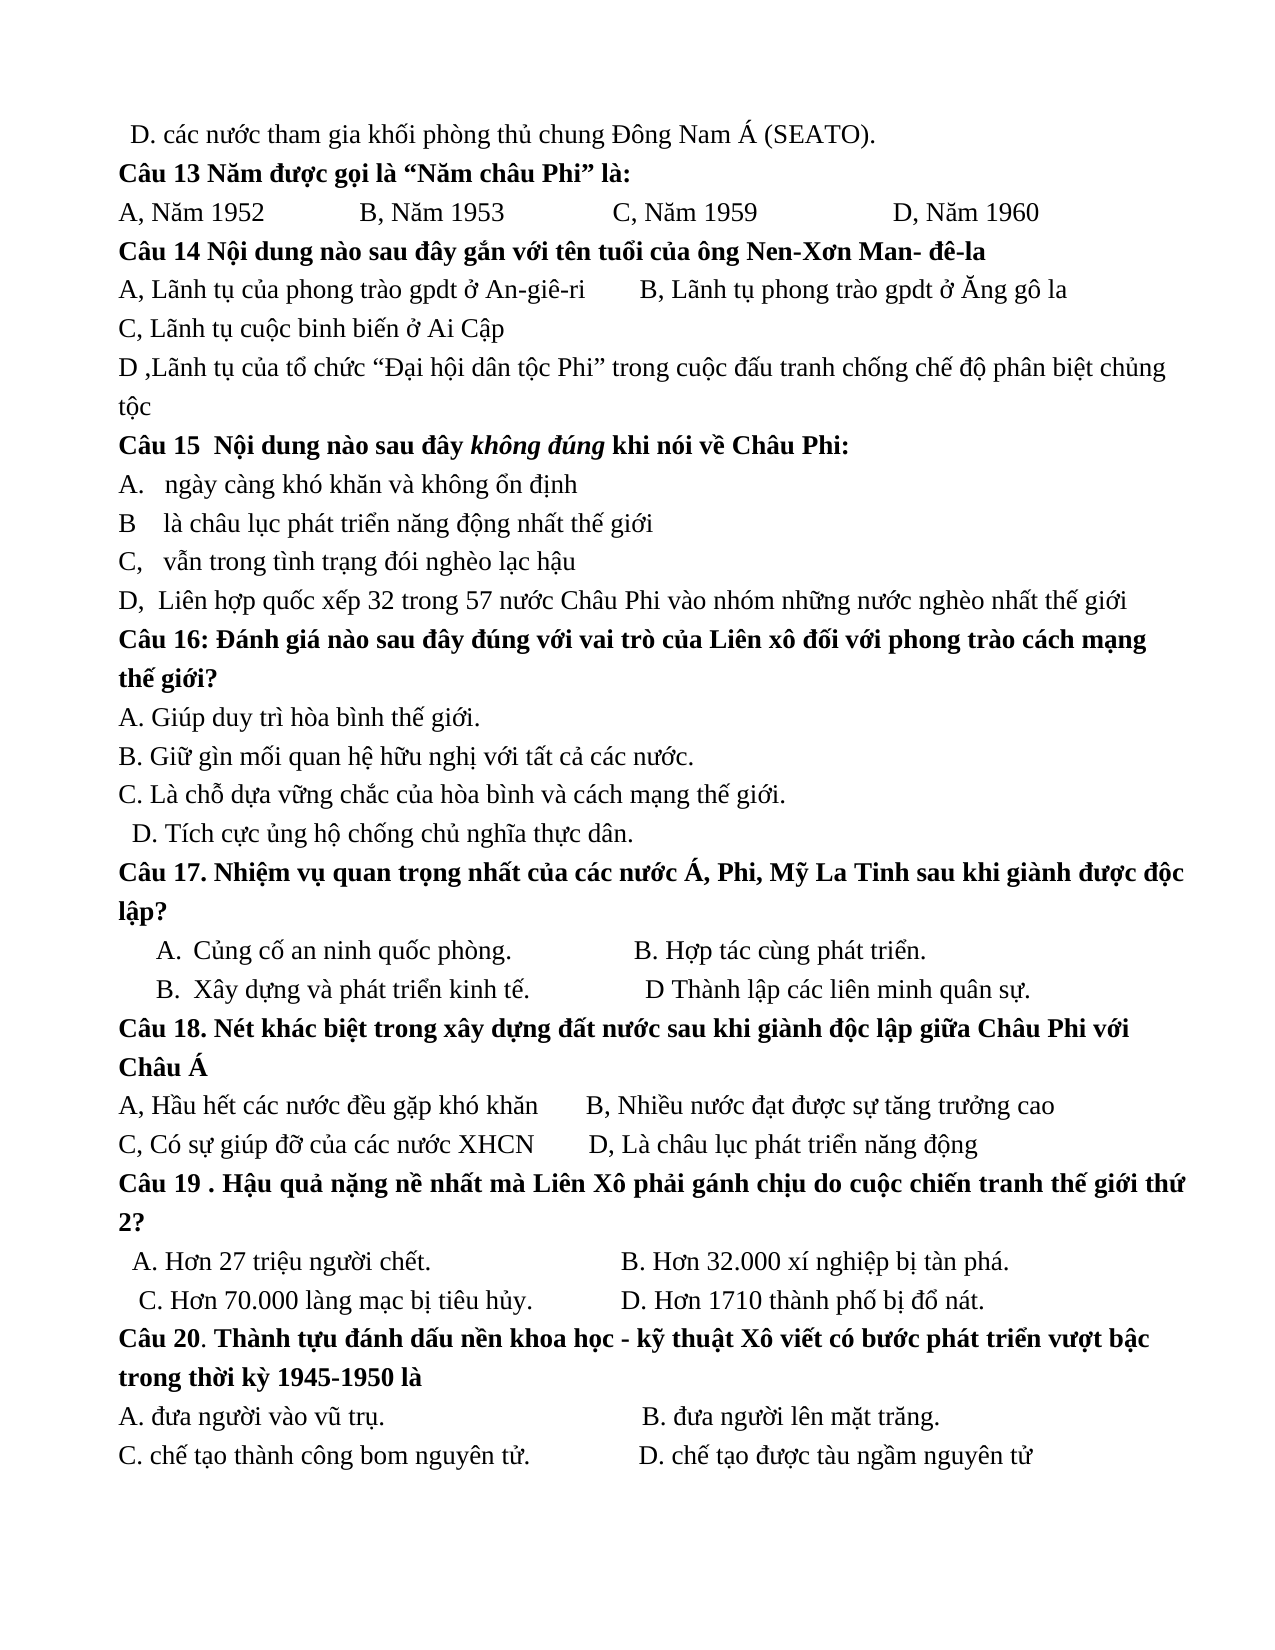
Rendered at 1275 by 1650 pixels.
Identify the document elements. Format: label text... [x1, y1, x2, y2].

text A, Lãnh tụ của phong trào gpdt ở An-giê-ri B, Lãnh tụ phong trào gpdt ở Ăng gô la [118, 273, 1186, 305]
text A, Hầu hết các nước đều gặp khó khăn B, Nhiều nước đạt được sự tăng trưởng cao [118, 1089, 1186, 1121]
list Củng cố an ninh quốc phòng. B. Hợp tác cùng phát triển. [156, 934, 1186, 965]
text Câu 16: Đánh giá nào sau đây đúng với vai trò của Liên xô đối với phong trào cách mạng thế giới? [118, 623, 1186, 693]
text Câu 19 . Hậu quả nặng nề nhất mà Liên Xô phải gánh chịu do cuộc chiến tranh thế giới thứ 2? [118, 1167, 1186, 1237]
text B là châu lục phát triển năng động nhất thế giới [118, 507, 1186, 538]
text B. Giữ gìn mối quan hệ hữu nghị với tất cả các nước. [118, 740, 1186, 771]
text C. Hơn 70.000 làng mạc bị tiêu hủy. D. Hơn 1710 thành phố bị đổ nát. [118, 1284, 1186, 1315]
text A. Giúp duy trì hòa bình thế giới. [118, 701, 1186, 732]
text Câu 14 Nội dung nào sau đây gắn với tên tuổi của ông Nen-Xơn Man- đê-la [118, 235, 1186, 266]
text A. Hơn 27 triệu người chết. B. Hơn 32.000 xí nghiệp bị tàn phá. [118, 1245, 1186, 1276]
text C, Có sự giúp đỡ của các nước XHCN D, Là châu lục phát triển năng động [118, 1128, 1186, 1159]
text Câu 13 Năm được gọi là “Năm châu Phi” là: [118, 157, 1186, 188]
text D. Tích cực ủng hộ chống chủ nghĩa thực dân. [118, 817, 1186, 849]
text D ,Lãnh tụ của tổ chức “Đại hội dân tộc Phi” trong cuộc đấu tranh chống chế độ phân biệt chủng tộc [118, 351, 1186, 421]
text C, Lãnh tụ cuộc binh biến ở Ai Cập [118, 312, 1186, 343]
text C, vẫn trong tình trạng đói nghèo lạc hậu [118, 546, 1186, 577]
list Xây dựng và phát triển kinh tế. D Thành lập các liên minh quân sự. [156, 973, 1186, 1004]
text C. chế tạo thành công bom nguyên tử. D. chế tạo được tàu ngầm nguyên tử [118, 1439, 1186, 1470]
text C. Là chỗ dựa vững chắc của hòa bình và cách mạng thế giới. [118, 779, 1186, 810]
text Câu 20. Thành tựu đánh dấu nền khoa học - kỹ thuật Xô viết có bước phát triển vượt bậc trong thời kỳ 1945-1950 là [118, 1323, 1186, 1393]
text Câu 15 Nội dung nào sau đây không đúng khi nói về Châu Phi: [118, 429, 1186, 460]
list các nước tham gia khối phòng thủ chung Đông Nam Á (SEATO). [130, 118, 1186, 149]
text Câu 17. Nhiệm vụ quan trọng nhất của các nước Á, Phi, Mỹ La Tinh sau khi giành được độc lập? [118, 856, 1186, 926]
text A. ngày càng khó khăn và không ổn định [118, 468, 1186, 499]
text A, Năm 1952 B, Năm 1953 C, Năm 1959 D, Năm 1960 [118, 196, 1186, 227]
text A. đưa người vào vũ trụ. B. đưa người lên mặt trăng. [118, 1400, 1186, 1431]
text Câu 18. Nét khác biệt trong xây dựng đất nước sau khi giành độc lập giữa Châu Phi với Châu Á [118, 1012, 1186, 1082]
text D, Liên hợp quốc xếp 32 trong 57 nước Châu Phi vào nhóm những nước nghèo nhất thế giới [118, 584, 1186, 616]
